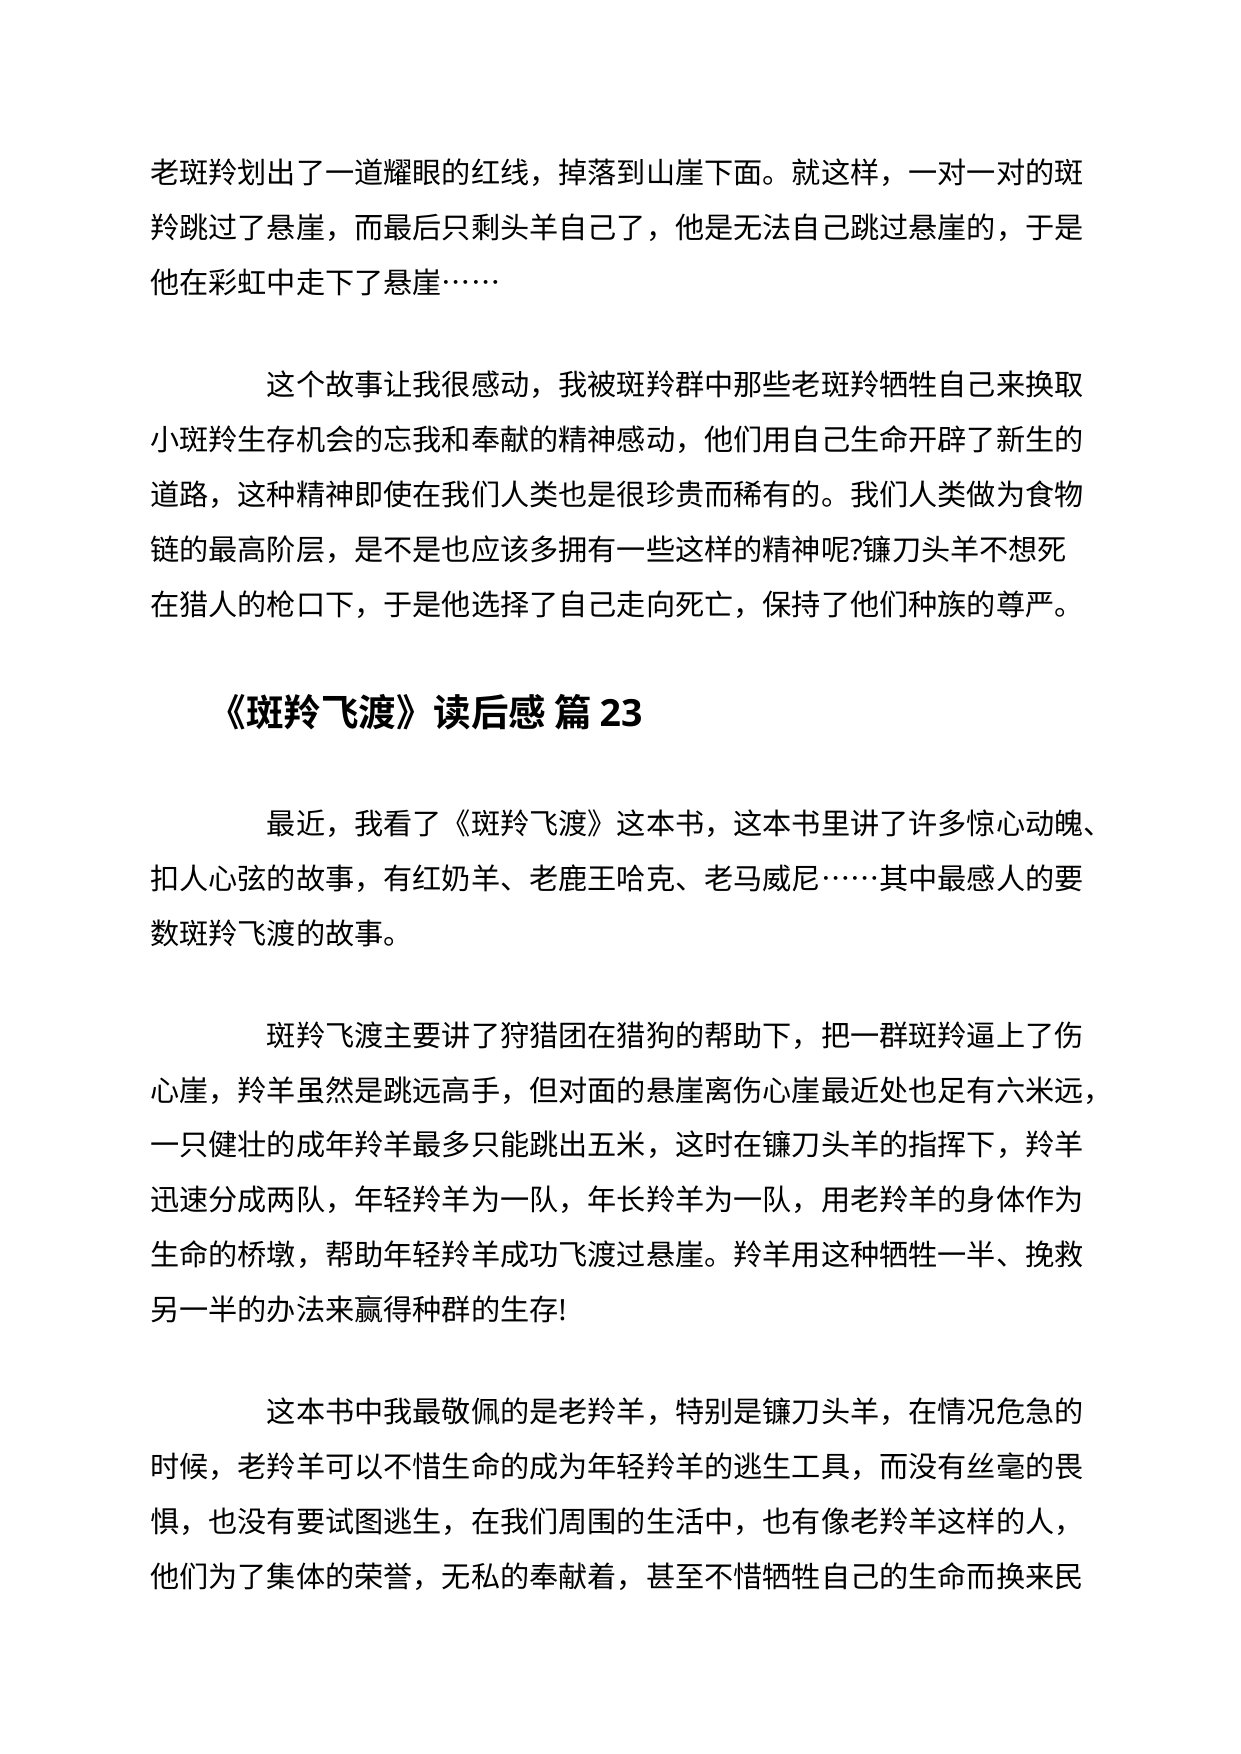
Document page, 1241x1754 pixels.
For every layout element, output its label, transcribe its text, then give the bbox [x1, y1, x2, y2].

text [150, 150, 1090, 302]
text 最近，我看了《斑羚飞渡》这本书，这本书里讲了许多惊心动魄、扣人心弦的故事，有红奶羊、老鹿王哈克、老马威尼……其中最感人的要数斑羚飞渡的故事。 [150, 801, 1090, 953]
text 斑羚飞渡主要讲了狩猎团在猎狗的帮助下，把一群斑羚逼上了伤心崖，羚羊虽然是跳远高手，但对面的悬崖离伤心崖最近处也足有六米远，一只健壮的成年羚羊最多只能跳出五米，这时在镰刀头羊的指挥下，羚羊迅速分成两队，年轻羚羊为一队，年长羚羊为一队，用老羚羊的身体作为生命的桥墩，帮助年轻羚羊成功飞渡过悬崖。羚羊用这种牺牲一半、挽救另一半的办法来赢得种群的生存! [150, 1012, 1090, 1329]
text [150, 1389, 1090, 1596]
text 《斑羚飞渡》读后感 篇23 [150, 683, 1090, 737]
text 这个故事让我很感动，我被斑羚群中那些老斑羚牺牲自己来换取小斑羚生存机会的忘我和奉献的精神感动，他们用自己生命开辟了新生的道路，这种精神即使在我们人类也是很珍贵而稀有的。我们人类做为食物链的最高阶层，是不是也应该多拥有一些这样的精神呢?镰刀头羊不想死在猎人的枪口下，于是他选择了自己走向死亡，保持了他们种族的尊严。 [150, 362, 1090, 623]
